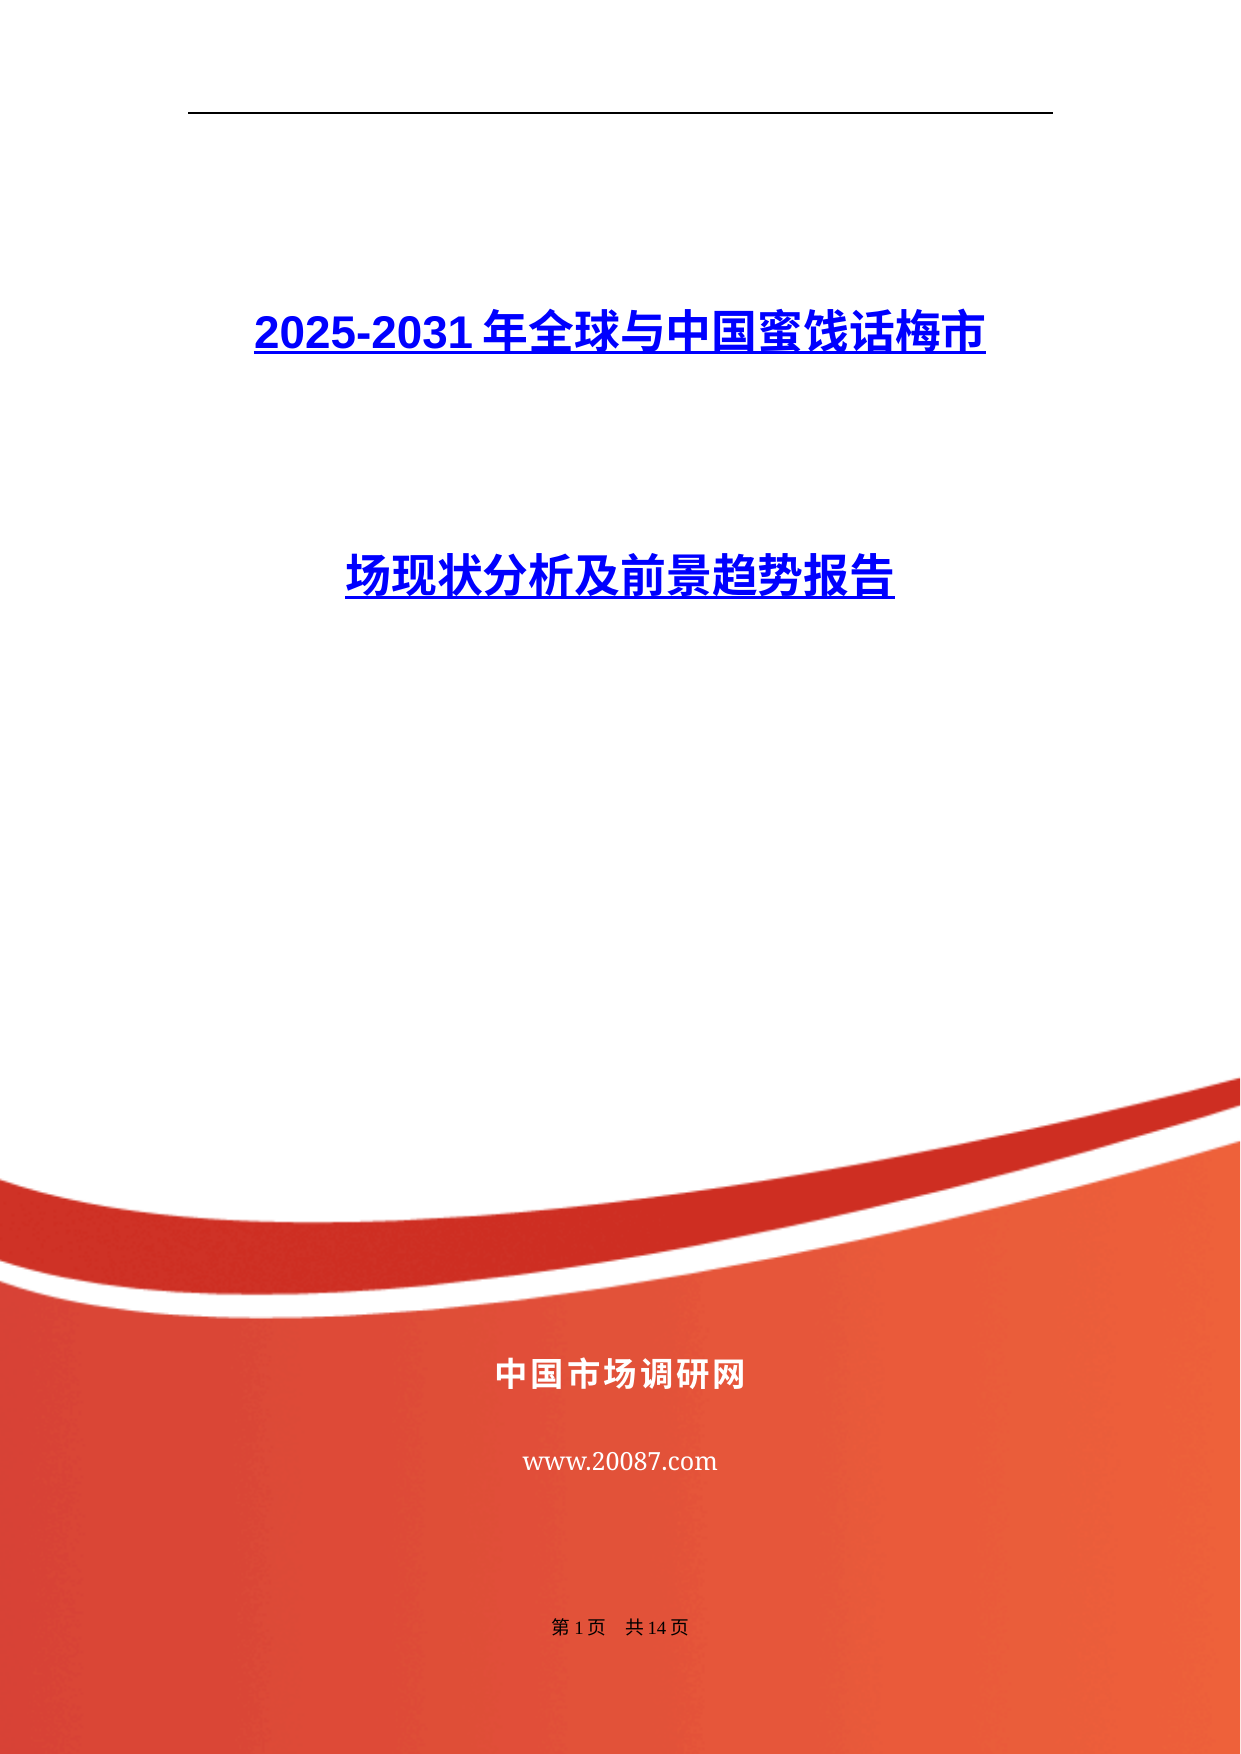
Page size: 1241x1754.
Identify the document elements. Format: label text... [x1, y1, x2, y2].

table_header 2025-2031年全球与中国蜜饯话梅市场现状分析及前景趋势报告 [188, 207, 1053, 773]
subtitle 中国市场调研网 [187, 1339, 1053, 1404]
picture [0, 1006, 1241, 1754]
text www.20087.com [187, 1428, 1053, 1493]
